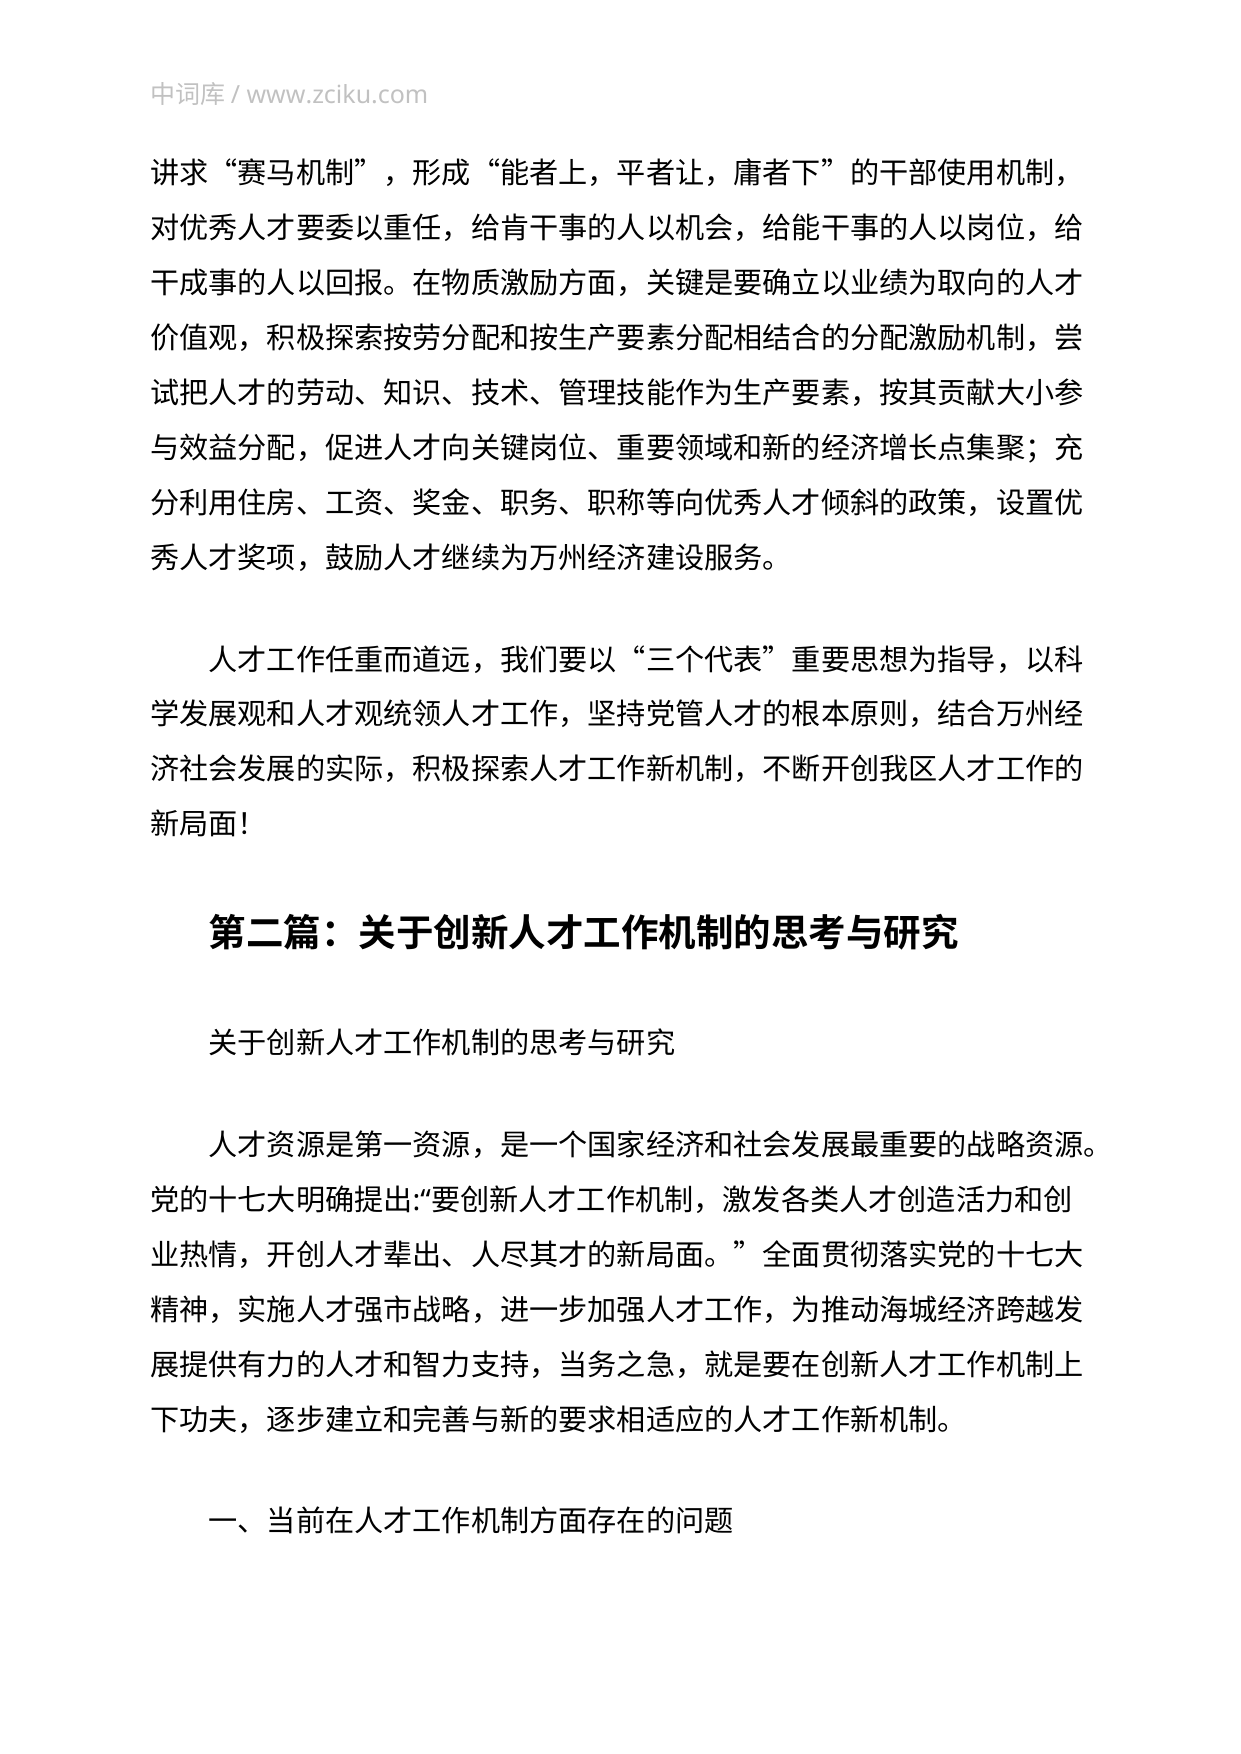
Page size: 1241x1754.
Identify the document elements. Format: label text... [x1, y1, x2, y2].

text 人才资源是第一资源，是一个国家经济和社会发展最重要的战略资源。党的十七大明确提出:“要创新人才工作机制，激发各类人才创造活力和创业热情，开创人才辈出、人尽其才的新局面。”全面贯彻落实党的十七大精神，实施人才强市战略，进一步加强人才工作，为推动海城经济跨越发展提供有力的人才和智力支持，当务之急，就是要在创新人才工作机制上下功夫，逐步建立和完善与新的要求相适应的人才工作新机制。 [150, 1122, 1090, 1438]
text 关于创新人才工作机制的思考与研究 [150, 1020, 1090, 1062]
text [150, 150, 1090, 577]
text 第二篇：关于创新人才工作机制的思考与研究 [150, 902, 1090, 957]
text 一、当前在人才工作机制方面存在的问题 [150, 1498, 1090, 1540]
text 人才工作任重而道远，我们要以“三个代表”重要思想为指导，以科学发展观和人才观统领人才工作，坚持党管人才的根本原则，结合万州经济社会发展的实际，积极探索人才工作新机制，不断开创我区人才工作的新局面！ [150, 636, 1090, 843]
